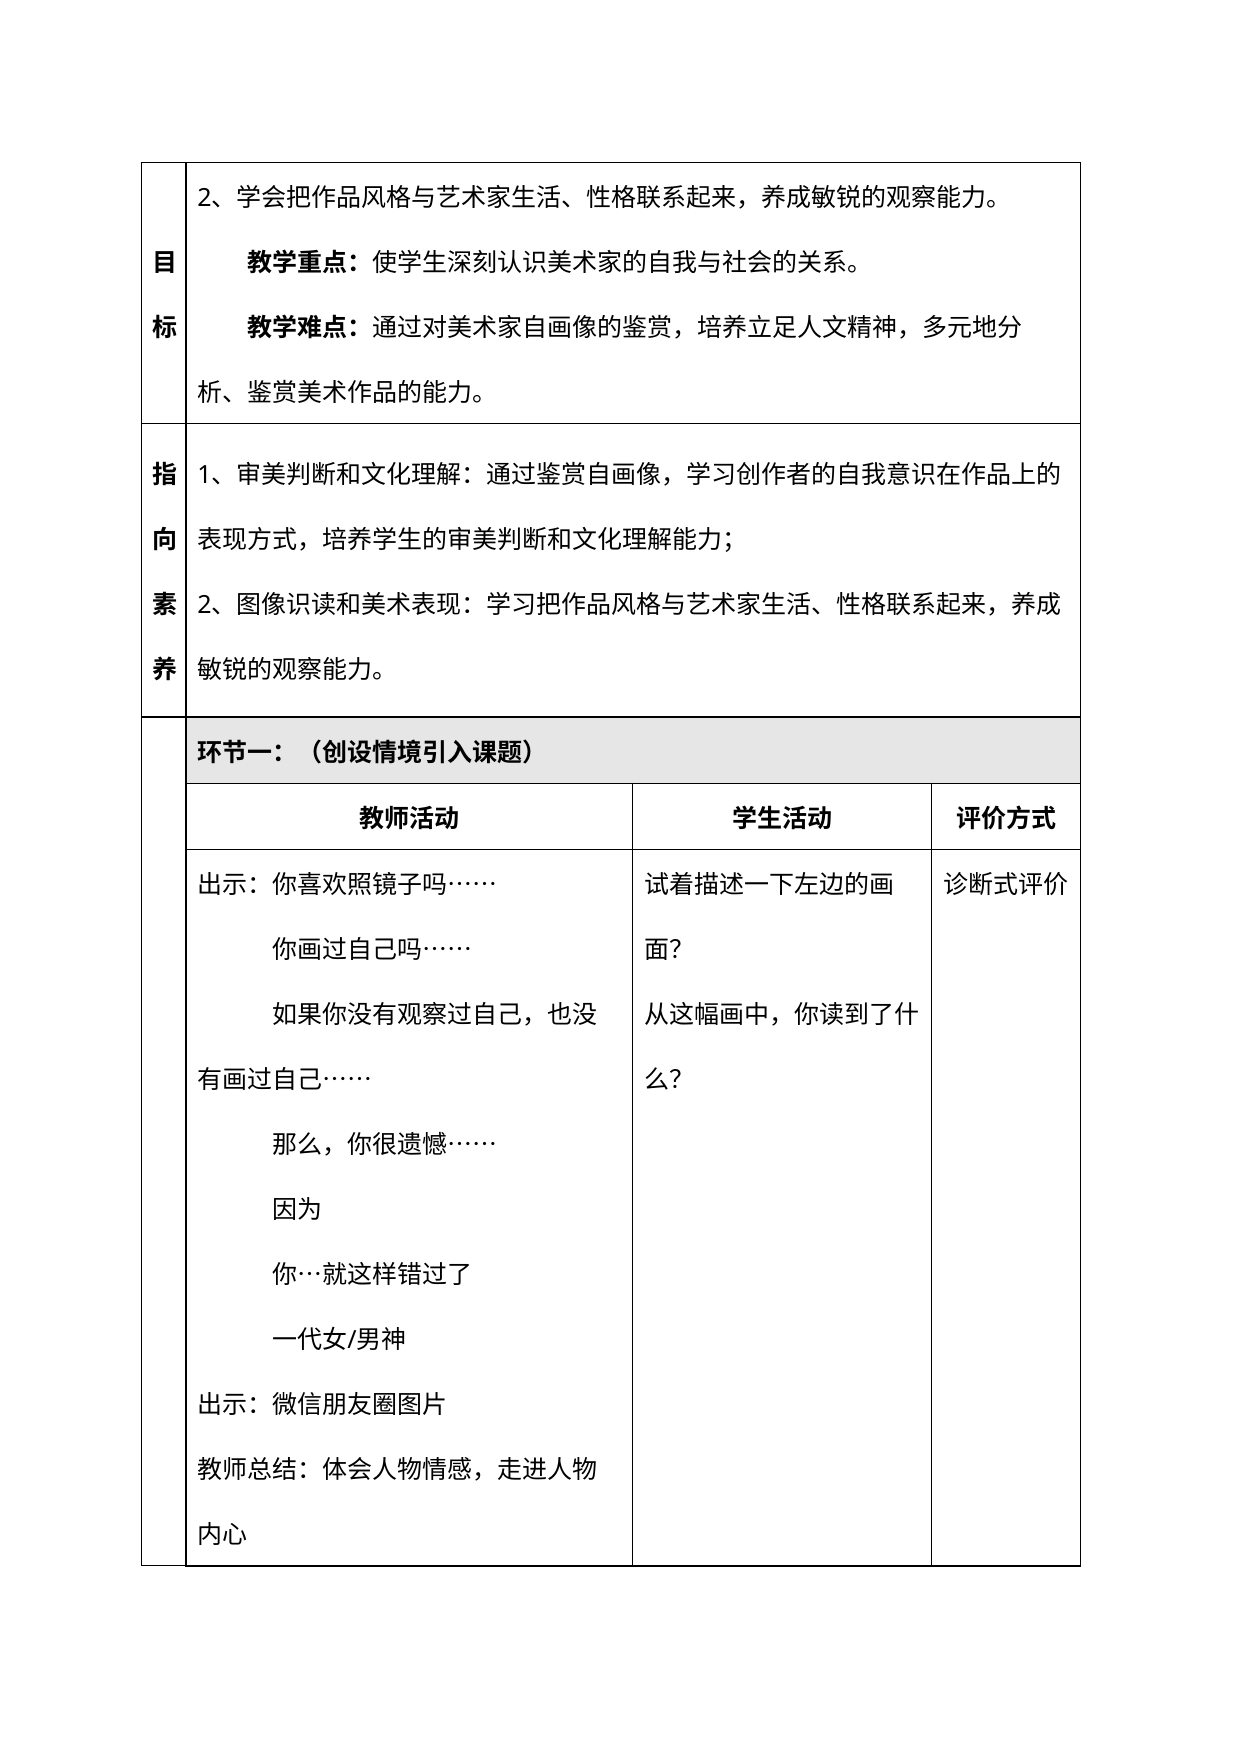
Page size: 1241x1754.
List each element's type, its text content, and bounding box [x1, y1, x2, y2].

table_cell [142, 718, 185, 1565]
table_cell 环节一：（创设情境引入课题） [187, 718, 1080, 783]
table_cell 教师活动 [187, 784, 632, 849]
table_cell 评价方式 [932, 784, 1080, 849]
table_cell 诊断式评价 [932, 850, 1080, 1565]
table_cell 审美判断和文化理解：通过鉴赏自画像，学习创作者的自我意识在作品上的表现方式，培养学生的审美判断和文化理解能力； 图像识读和美术表现：学习把作品风格与艺术家生活、性格联系起来，养成敏锐的观察能力。 [187, 424, 1080, 716]
table_cell 指向素养 [142, 424, 185, 716]
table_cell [187, 850, 632, 1565]
table_cell 学生活动 [633, 784, 931, 849]
table_cell 学习目标 [142, 163, 185, 423]
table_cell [633, 850, 931, 1565]
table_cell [187, 163, 1080, 423]
